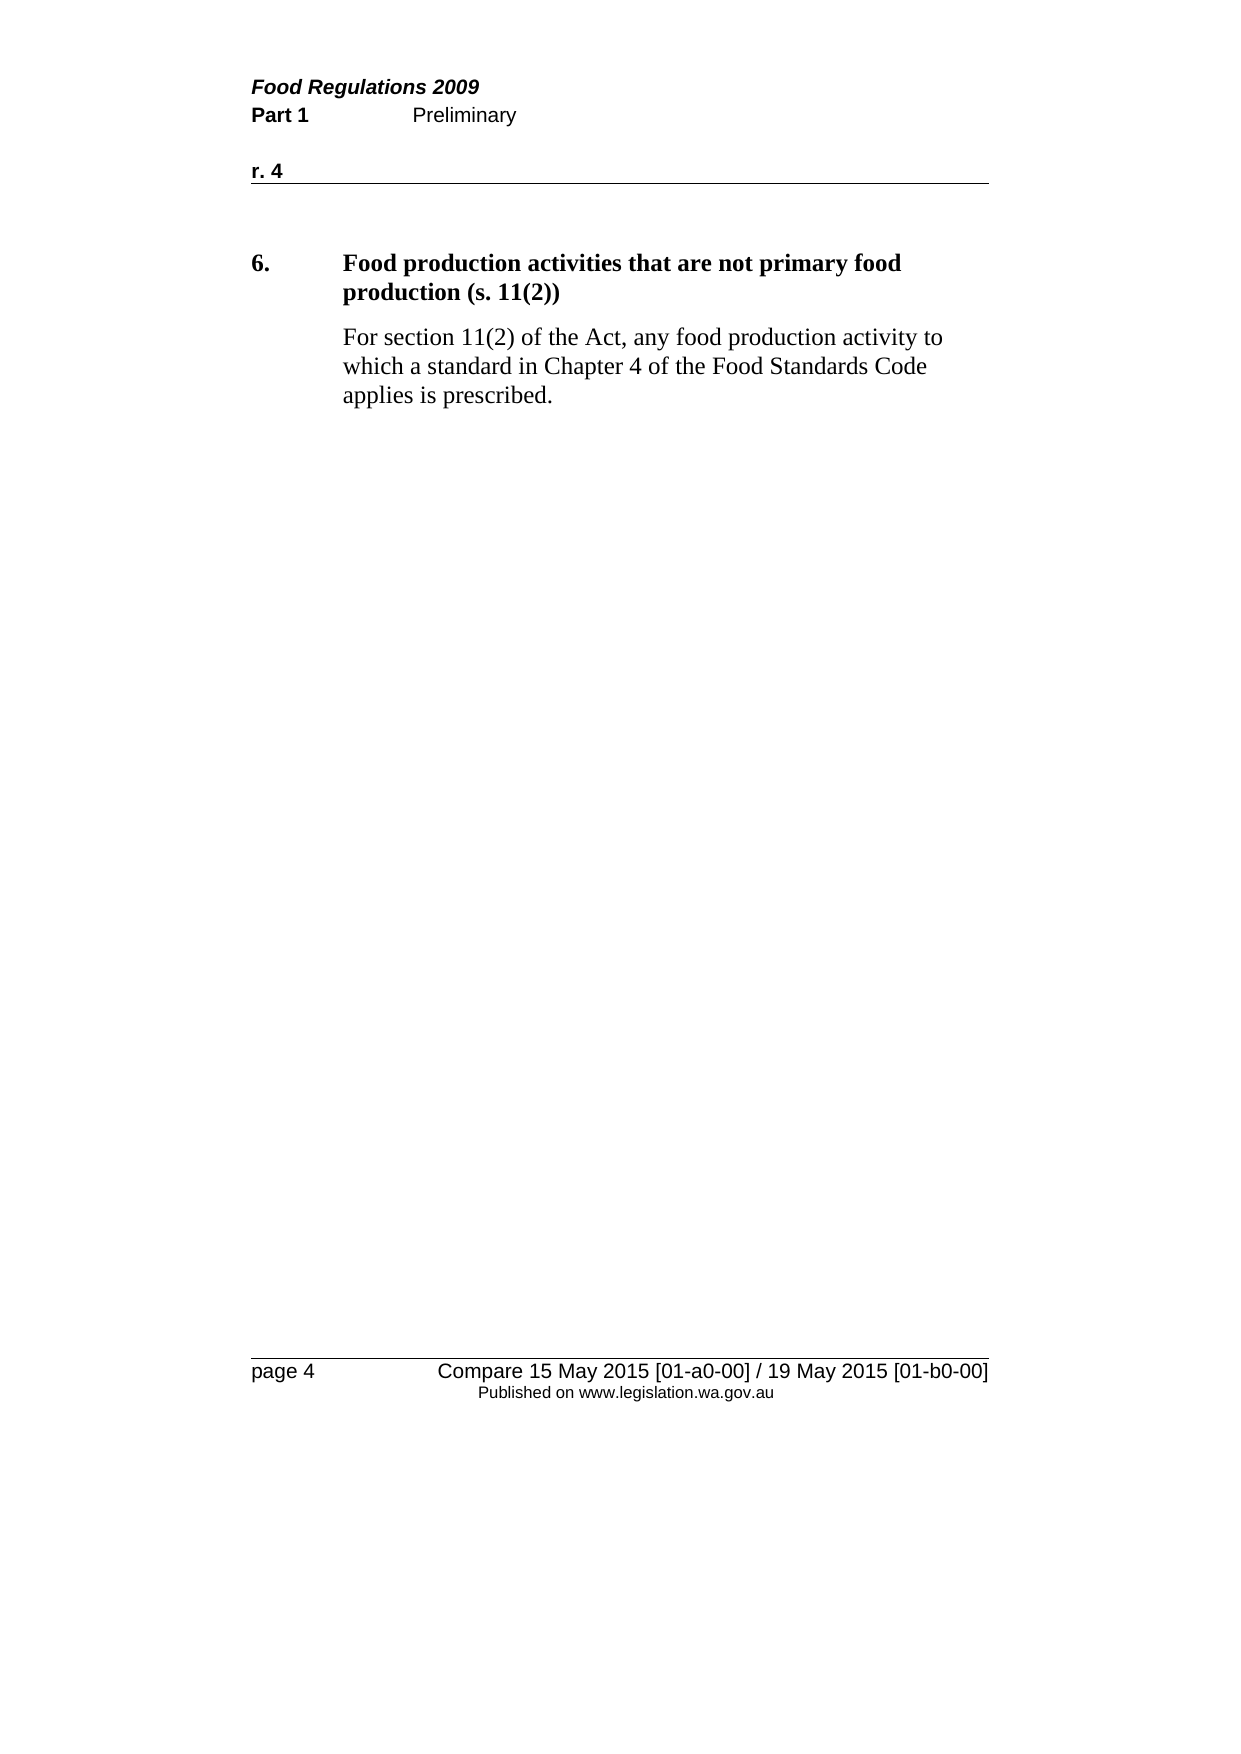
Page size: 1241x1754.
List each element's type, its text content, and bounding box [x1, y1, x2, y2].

text For section 11(2) of the Act, any food production activity to which a standard in Chapter 4 of the Food Standards Code applies is prescribed. [251, 322, 989, 408]
subtitle 6. Food production activities that are not primary food production (s. 11(2)) [251, 248, 989, 306]
